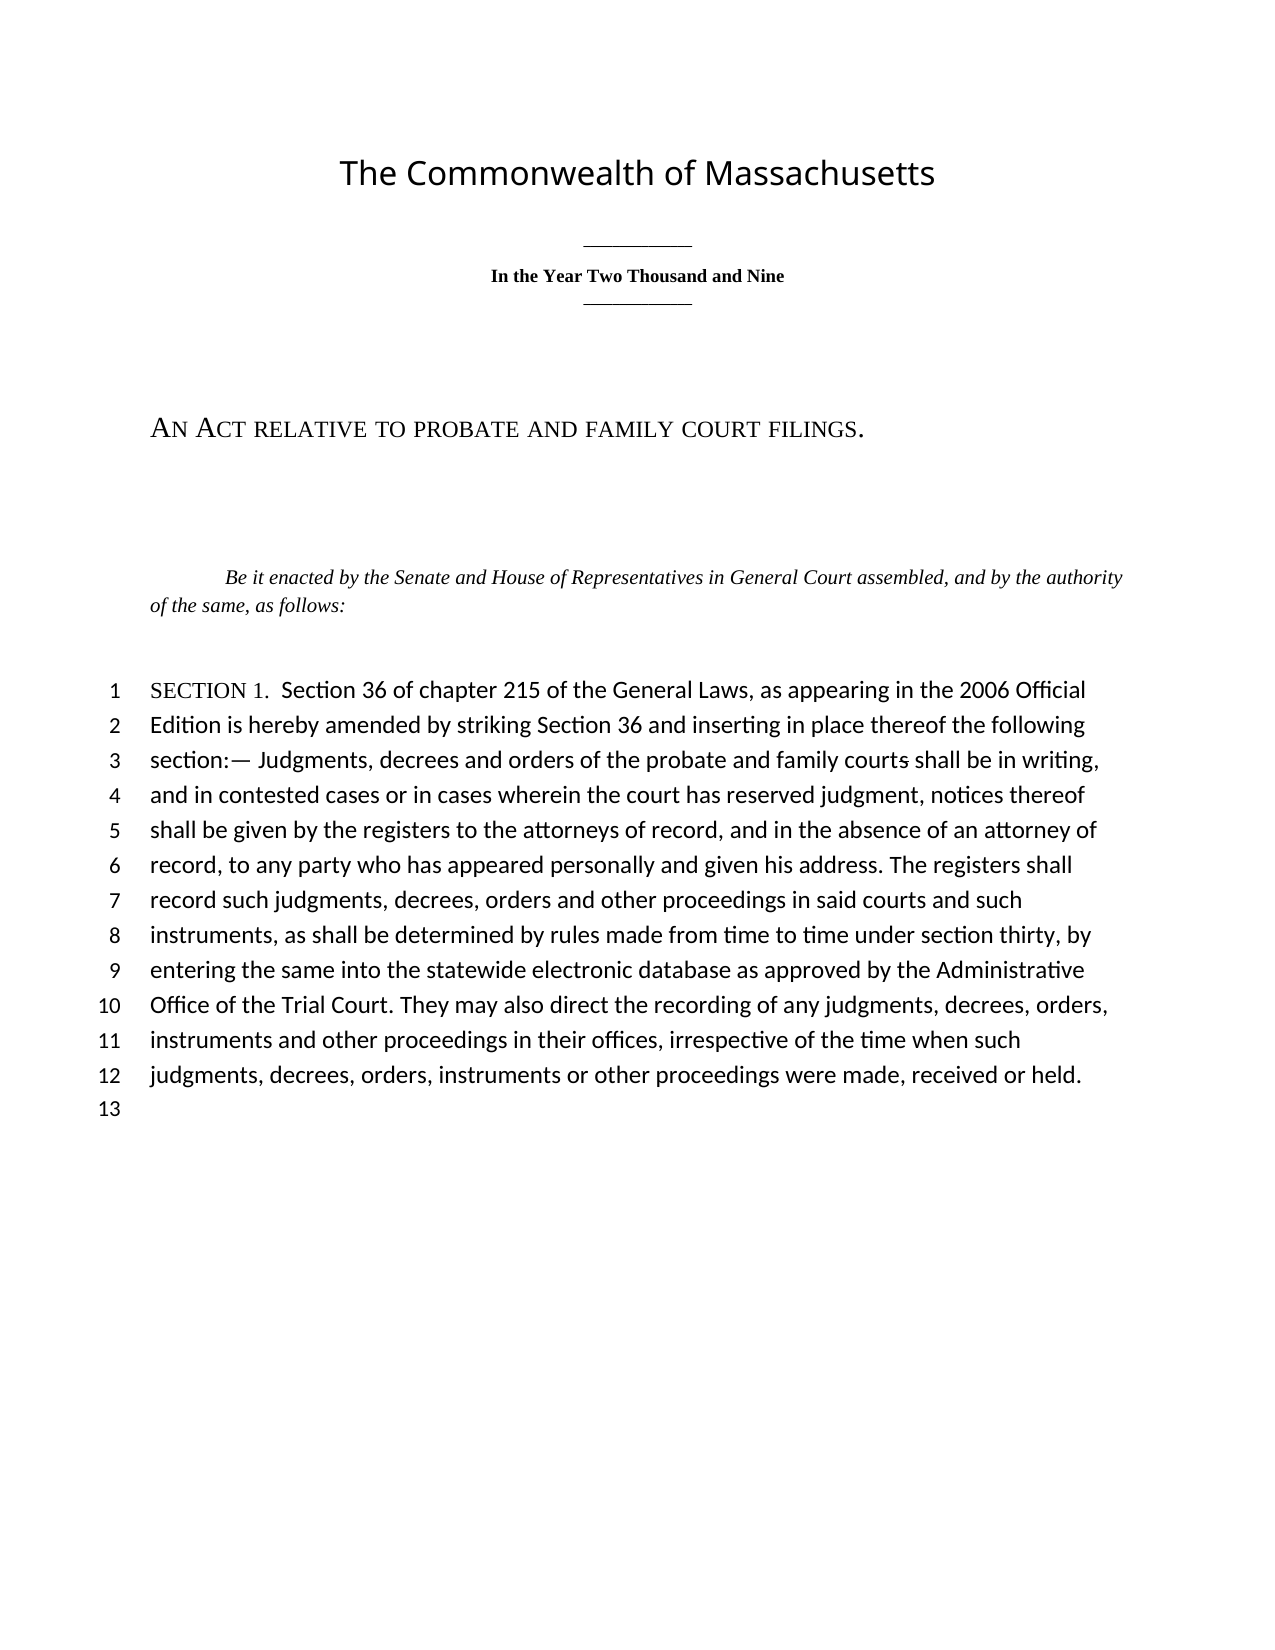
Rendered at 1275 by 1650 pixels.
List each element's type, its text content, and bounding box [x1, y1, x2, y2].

text In the Year Two Thousand and Nine [150, 265, 1125, 287]
text _______________ [150, 232, 1125, 261]
text An Act relative to probate and family court filings. [150, 410, 1125, 540]
text Be it enacted by the Senate and House of Representatives in General Court assembled, and by the authority of the same, as follows: [150, 565, 1125, 649]
text SECTION 1. Section 36 of chapter 215 of the General Laws, as appearing in the 2006 Official Edition is hereby amended by striking Section 36 and inserting in place thereof the following section:— Judgments, decrees and orders of the probate and family courts shall be in writing, and in contested cases or in cases wherein the court has reserved judgment, notices thereof shall be given by the registers to the attorneys of record, and in the absence of an attorney of record, to any party who has appeared personally and given his address. The registers shall record such judgments, decrees, orders and other proceedings in said courts and such instruments, as shall be determined by rules made from time to time under section thirty, by entering the same into the statewide electronic database as approved by the Administrative Office of the Trial Court. They may also direct the recording of any judgments, decrees, orders, instruments and other proceedings in their offices, irrespective of the time when such judgments, decrees, orders, instruments or other proceedings were made, received or held. [150, 674, 1125, 1090]
text The Commonwealth of Massachusetts [150, 150, 1125, 228]
text _______________ [150, 290, 1125, 319]
